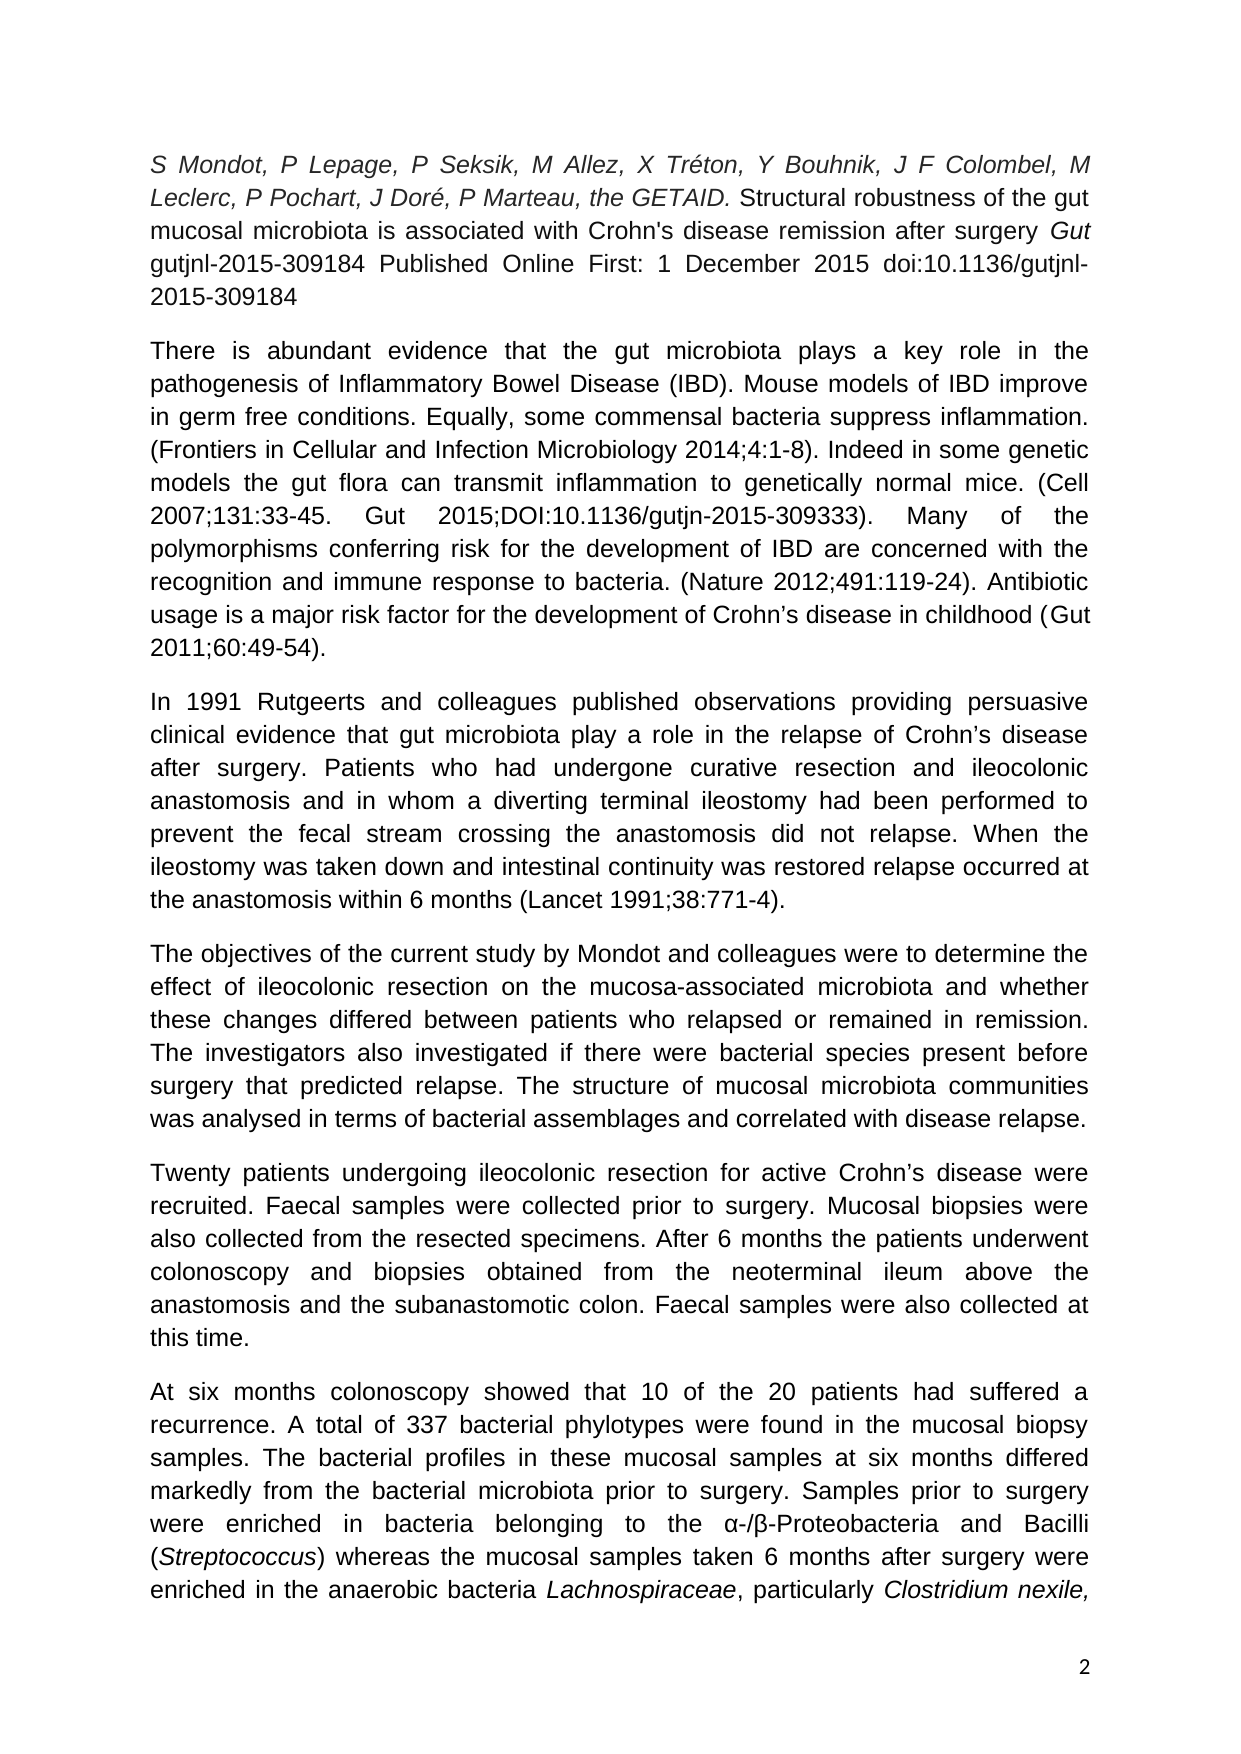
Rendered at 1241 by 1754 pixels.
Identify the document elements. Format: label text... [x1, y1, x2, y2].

text Twenty patients undergoing ileocolonic resection for active Crohn’s disease were recruited. Faecal samples were collected prior to surgery. Mucosal biopsies were also collected from the resected specimens. After 6 months the patients underwent colonoscopy and biopsies obtained from the neoterminal ileum above the anastomosis and the subanastomotic colon. Faecal samples were also collected at this time. [150, 1158, 1090, 1352]
text The objectives of the current study by Mondot and colleagues were to determine the effect of ileocolonic resection on the mucosa-associated microbiota and whether these changes differed between patients who relapsed or remained in remission. The investigators also investigated if there were bacterial species present before surgery that predicted relapse. The structure of mucosal microbiota communities was analysed in terms of bacterial assemblages and correlated with disease relapse. [150, 939, 1090, 1133]
text In 1991 Rutgeerts and colleagues published observations providing persuasive clinical evidence that gut microbiota play a role in the relapse of Crohn’s disease after surgery. Patients who had undergone curative resection and ileocolonic anastomosis and in whom a diverting terminal ileostomy had been performed to prevent the fecal stream crossing the anastomosis did not relapse. When the ileostomy was taken down and intestinal continuity was restored relapse occurred at the anastomosis within 6 months (Lancet 1991;38:771-4). [150, 687, 1090, 914]
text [150, 1377, 1090, 1604]
text There is abundant evidence that the gut microbiota plays a key role in the pathogenesis of Inflammatory Bowel Disease (IBD). Mouse models of IBD improve in germ free conditions. Equally, some commensal bacteria suppress inflammation. (Frontiers in Cellular and Infection Microbiology 2014;4:1-8). Indeed in some genetic models the gut flora can transmit inflammation to genetically normal mice. (Cell 2007;131:33-45. Gut 2015;DOI:10.1136/gutjn-2015-309333). Many of the polymorphisms conferring risk for the development of IBD are concerned with the recognition and immune response to bacteria. (Nature 2012;491:119-24). Antibiotic usage is a major risk factor for the development of Crohn’s disease in childhood (Gut 2011;60:49-54). [150, 336, 1090, 662]
text S Mondot, P Lepage, P Seksik, M Allez, X Tréton, Y Bouhnik, J F Colombel, M Leclerc, P Pochart, J Doré, P Marteau, the GETAID. Structural robustness of the gut mucosal microbiota is associated with Crohn's disease remission after surgery Gut gutjnl-2015-309184 Published Online First: 1 December 2015 doi:10.1136/gutjnl-2015-309184 [150, 150, 1090, 311]
